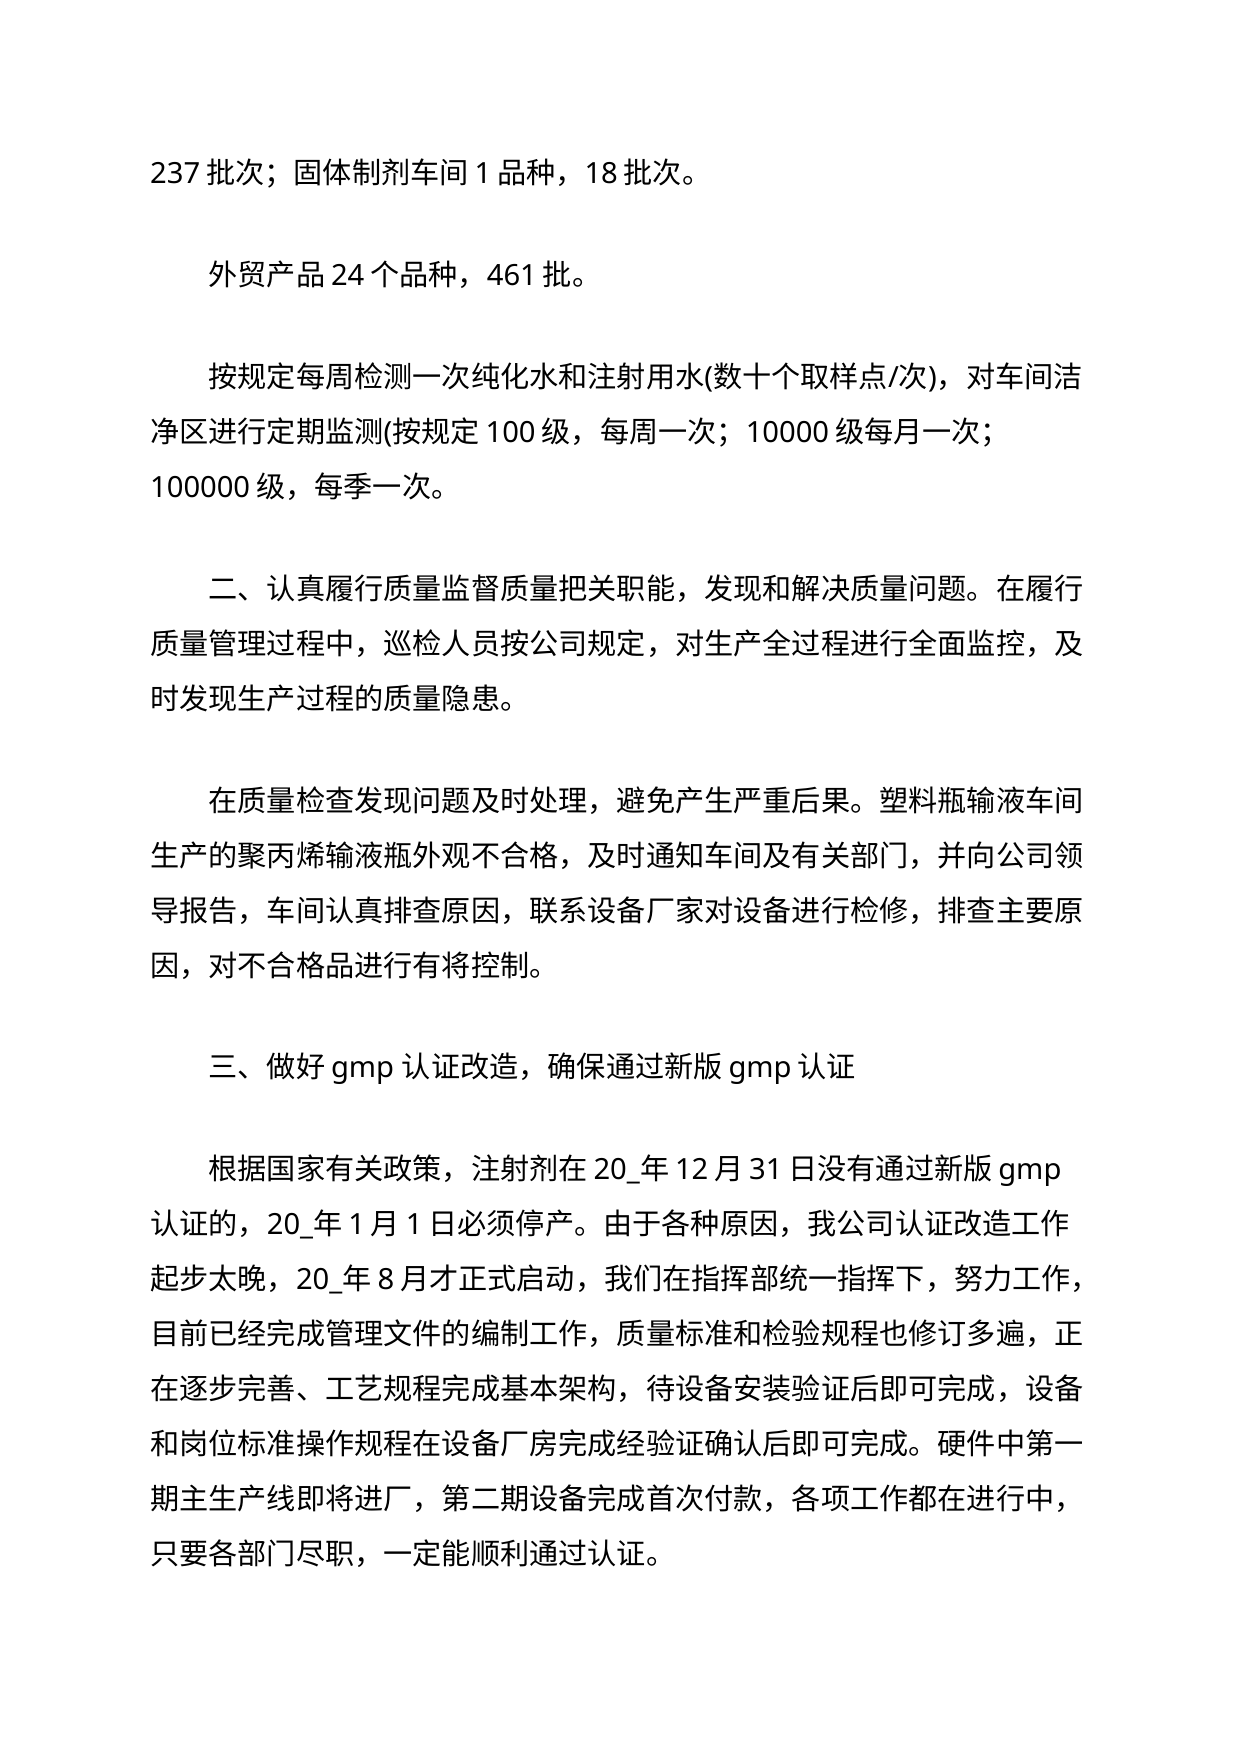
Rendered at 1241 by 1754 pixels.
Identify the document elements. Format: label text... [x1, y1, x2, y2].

text 按规定每周检测一次纯化水和注射用水(数十个取样点/次)，对车间洁净区进行定期监测(按规定100级，每周一次；10000级每月一次；100000级，每季一次。 [150, 354, 1090, 506]
text 在质量检查发现问题及时处理，避免产生严重后果。塑料瓶输液车间生产的聚丙烯输液瓶外观不合格，及时通知车间及有关部门，并向公司领导报告，车间认真排查原因，联系设备厂家对设备进行检修，排查主要原因，对不合格品进行有将控制。 [150, 777, 1090, 984]
text 外贸产品24个品种，461批。 [150, 252, 1090, 294]
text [150, 150, 1090, 192]
text 二、认真履行质量监督质量把关职能，发现和解决质量问题。在履行质量管理过程中，巡检人员按公司规定，对生产全过程进行全面监控，及时发现生产过程的质量隐患。 [150, 566, 1090, 718]
text 三、做好gmp 认证改造，确保通过新版gmp认证 [150, 1044, 1090, 1086]
text 根据国家有关政策，注射剂在20_年12月31日没有通过新版gmp认证的，20_年1月1日必须停产。由于各种原因，我公司认证改造工作起步太晚，20_年8月才正式启动，我们在指挥部统一指挥下，努力工作，目前已经完成管理文件的编制工作，质量标准和检验规程也修订多遍，正在逐步完善、工艺规程完成基本架构，待设备安装验证后即可完成，设备和岗位标准操作规程在设备厂房完成经验证确认后即可完成。硬件中第一期主生产线即将进厂，第二期设备完成首次付款，各项工作都在进行中，只要各部门尽职，一定能顺利通过认证。 [150, 1146, 1090, 1573]
